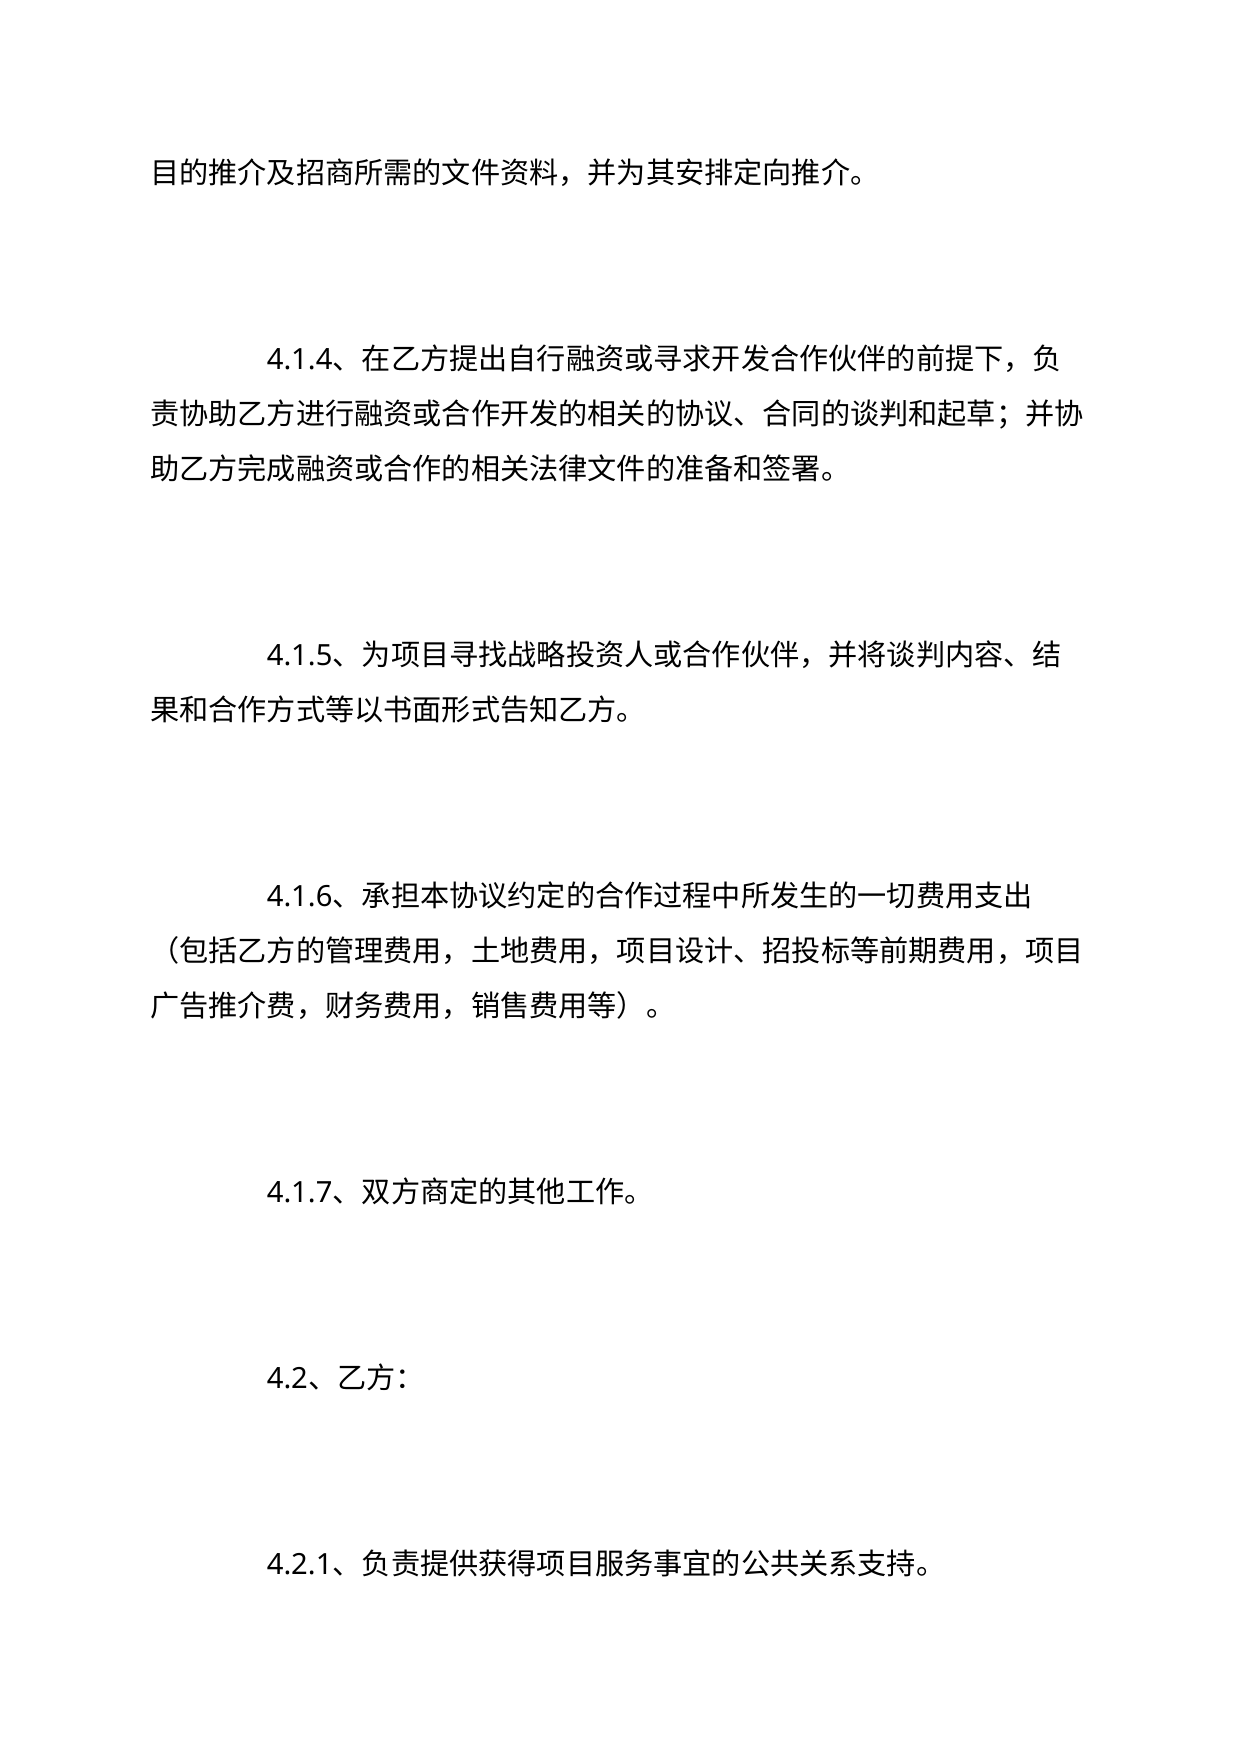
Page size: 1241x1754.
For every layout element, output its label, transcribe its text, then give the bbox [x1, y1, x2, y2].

text 4.1.5、为项目寻找战略投资人或合作伙伴，并将谈判内容、结果和合作方式等以书面形式告知乙方。 [150, 632, 1090, 729]
text 4.2、乙方： [150, 1355, 1090, 1397]
text 4.1.7、双方商定的其他工作。 [150, 1168, 1090, 1211]
text 4.1.6、承担本协议约定的合作过程中所发生的一切费用支出（包括乙方的管理费用，土地费用，项目设计、招投标等前期费用，项目广告推介费，财务费用，销售费用等）。 [150, 873, 1090, 1025]
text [150, 150, 1090, 192]
text 4.2.1、负责提供获得项目服务事宜的公共关系支持。 [150, 1541, 1090, 1583]
text 4.1.4、在乙方提出自行融资或寻求开发合作伙伴的前提下，负责协助乙方进行融资或合作开发的相关的协议、合同的谈判和起草；并协助乙方完成融资或合作的相关法律文件的准备和签署。 [150, 336, 1090, 488]
